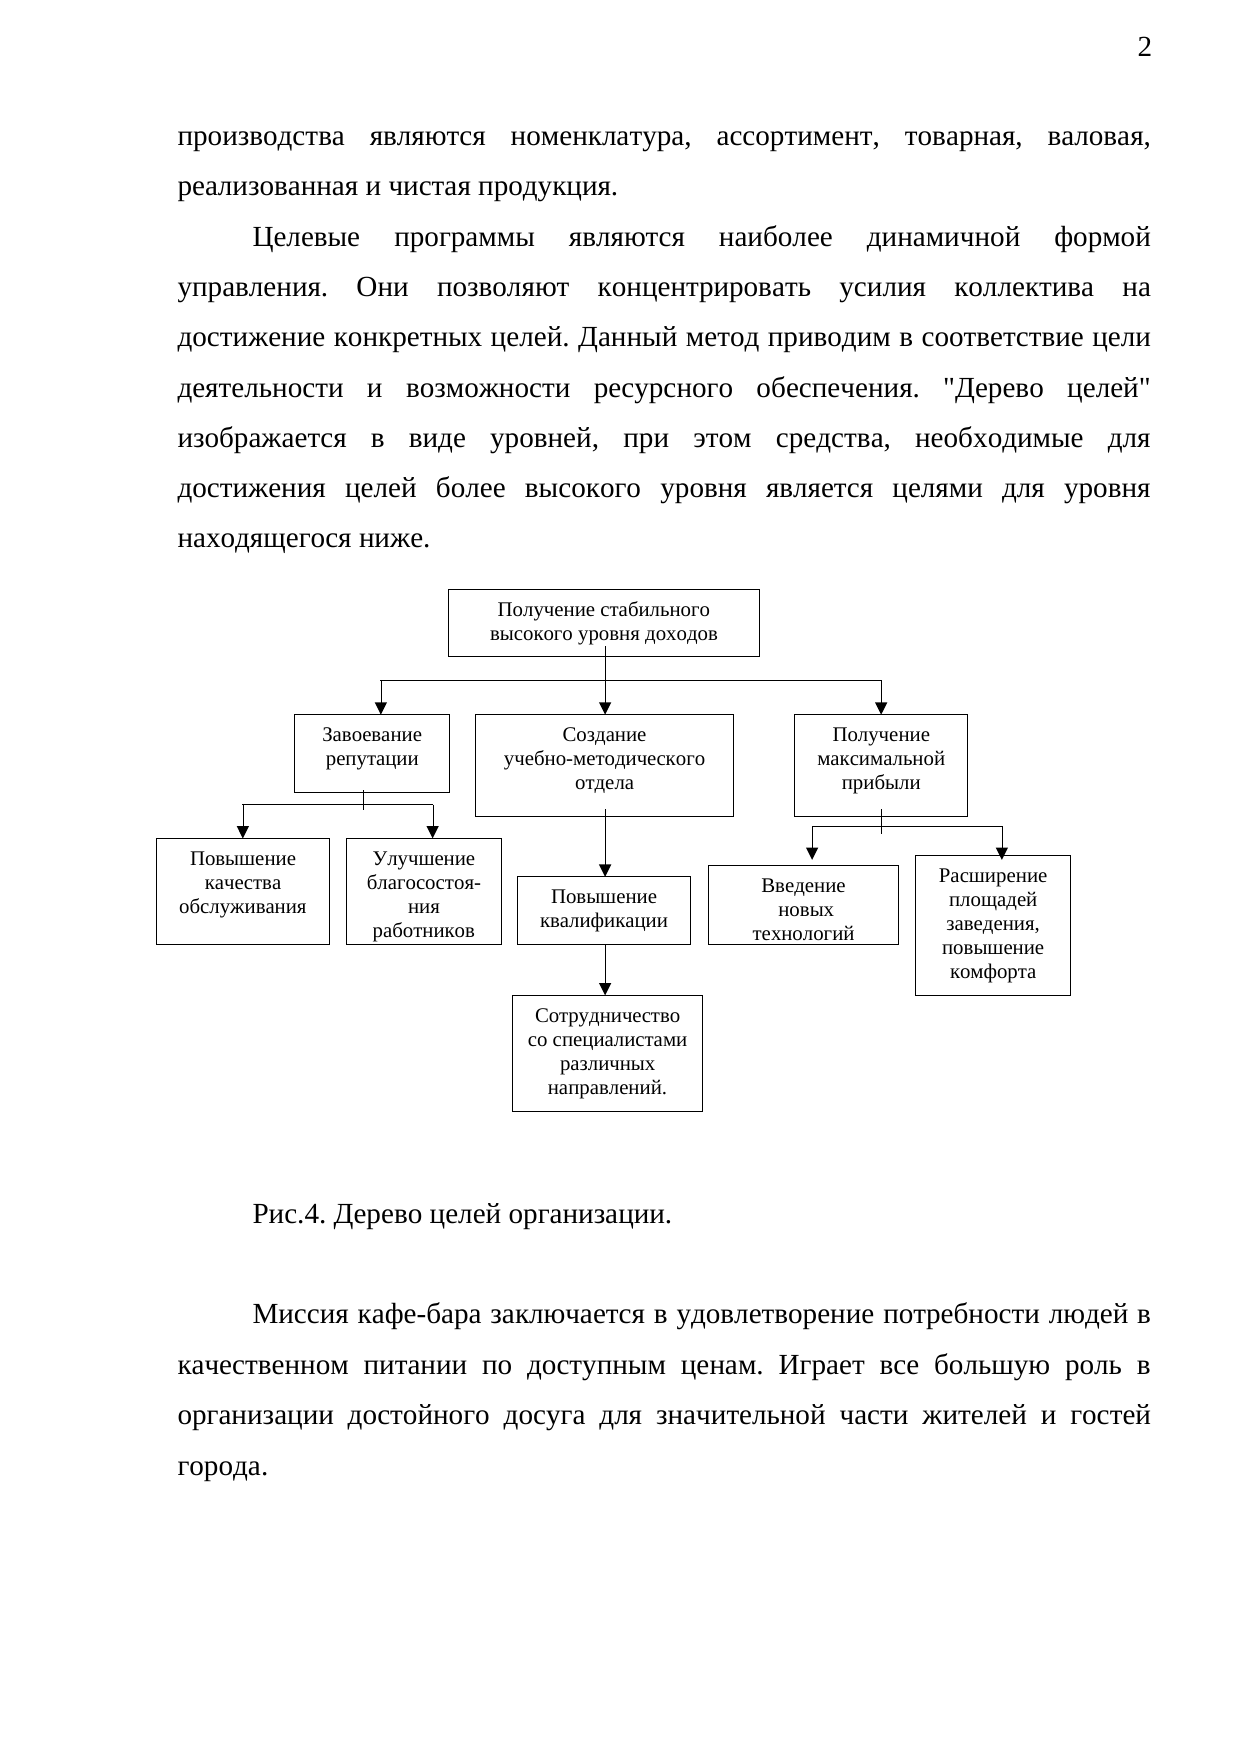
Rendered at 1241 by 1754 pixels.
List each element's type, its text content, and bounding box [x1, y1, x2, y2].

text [177, 118, 1152, 202]
text Миссия кафе-бара заключается в удовлетворение потребности людей в качественном питании по доступным ценам. Играет все большую роль в организации достойного досуга для значительной части жителей и гостей города. [177, 1297, 1152, 1481]
text Целевые программы являются наиболее динамичной формой управления. Они позволяют концентрировать усилия коллектива на достижение конкретных целей. Данный метод приводим в соответствие цели деятельности и возможности ресурсного обеспечения. "Дерево целей" изображается в виде уровней, при этом средства, необходимые для достижения целей более высокого уровня является целями для уровня находящегося ниже. [177, 219, 1152, 554]
text Рис.4. Дерево целей организации. [177, 1196, 1152, 1229]
